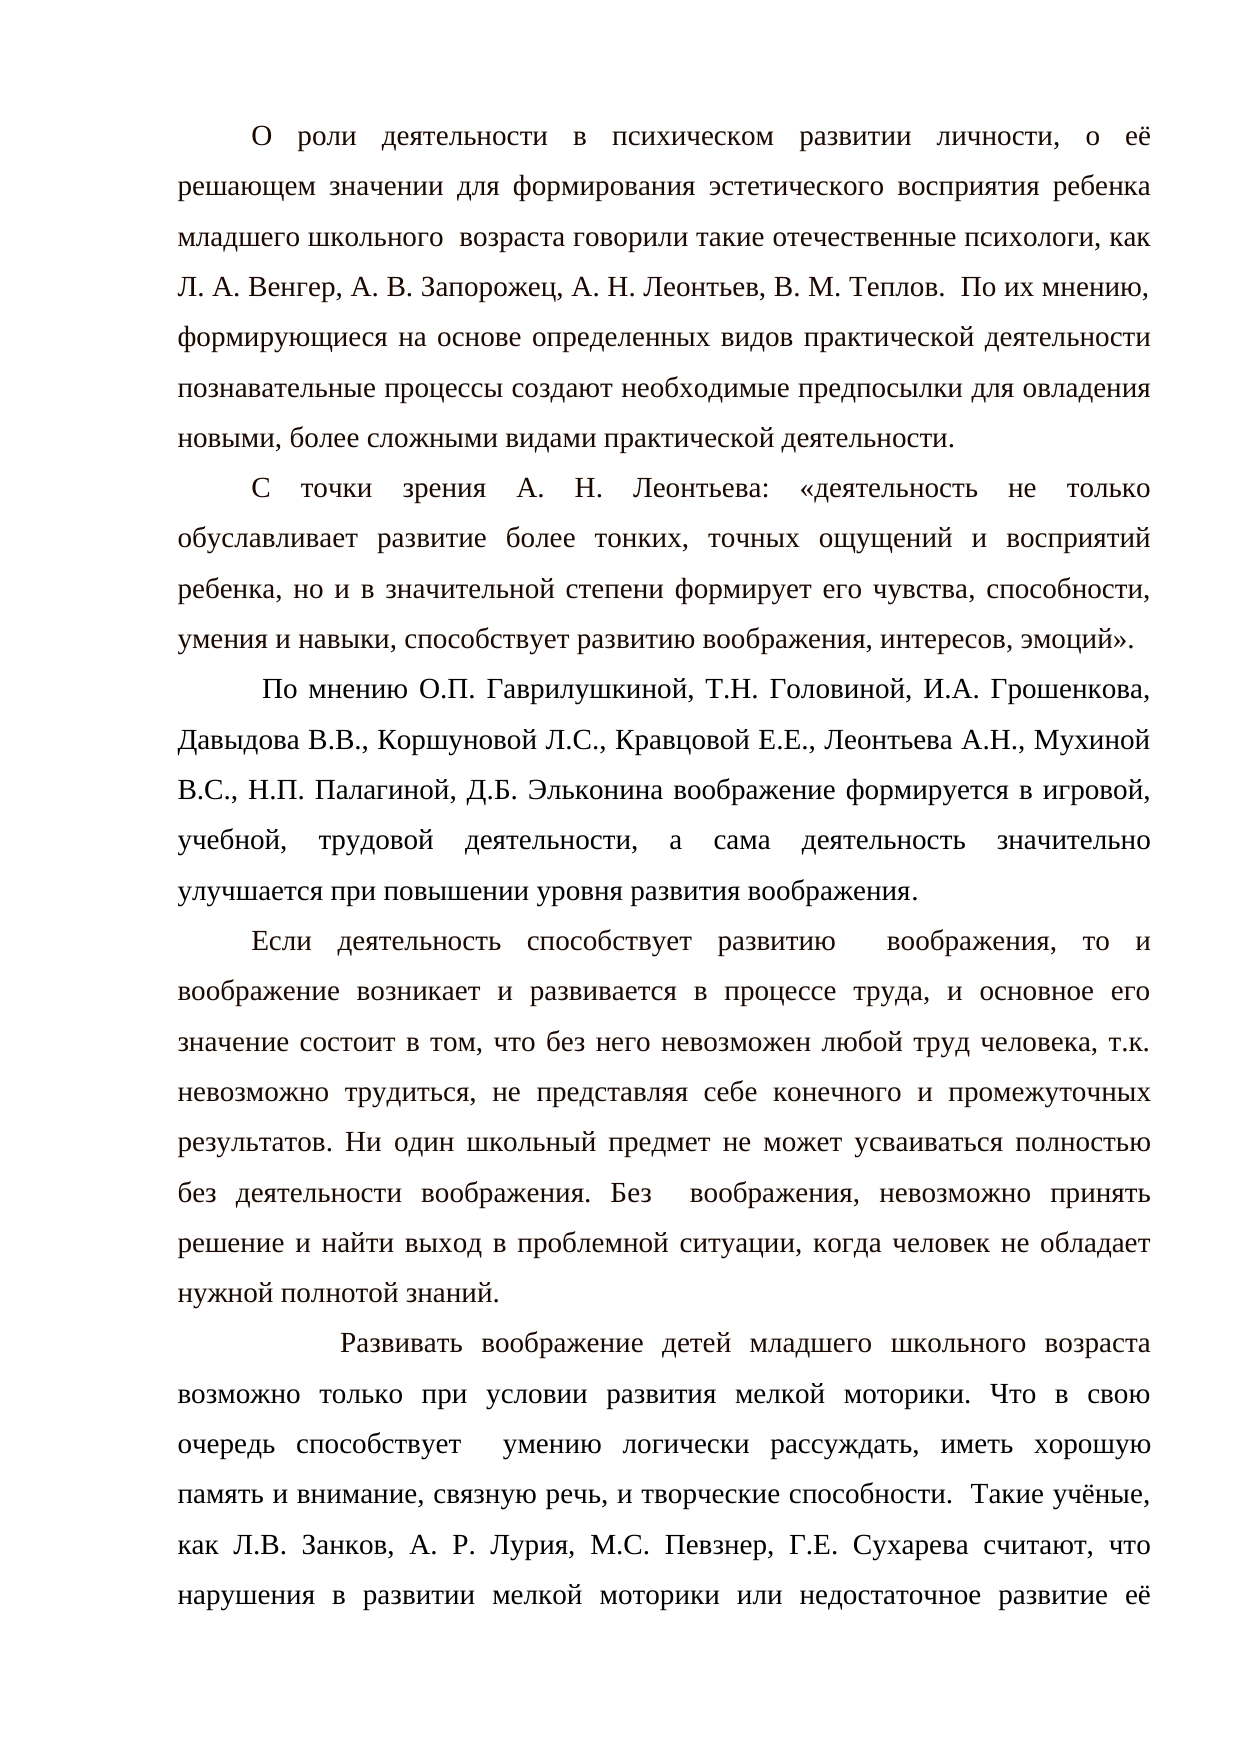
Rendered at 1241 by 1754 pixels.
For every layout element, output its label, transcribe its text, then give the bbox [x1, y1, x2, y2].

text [177, 1326, 1152, 1611]
text С точки зрения А. Н. Леонтьева: «деятельность не только обуславливает развитие более тонких, точных ощущений и восприятий ребенка, но и в значительной степени формирует его чувства, способности, умения и навыки, способствует развитию воображения, интересов, эмоций». [177, 470, 1152, 655]
text О роли деятельности в психическом развитии личности, о её решающем значении для формирования эстетического восприятия ребенка младшего школьного возраста говорили такие отечественные психологи, как Л. А. Венгер, А. В. Запорожец, А. Н. Леонтьев, В. М. Теплов. По их мнению, формирующиеся на основе определенных видов практической деятельности познавательные процессы создают необходимые предпосылки для овладения новыми, более сложными видами практической деятельности. [177, 118, 1152, 453]
text Если деятельность способствует развитию воображения, то и воображение возникает и развивается в процессе труда, и основное его значение состоит в том, что без него невозможен любой труд человека, т.к. невозможно трудиться, не представляя себе конечного и промежуточных результатов. Ни один школьный предмет не может усваиваться полностью без деятельности воображения. Без воображения, невозможно принять решение и найти выход в проблемной ситуации, когда человек не обладает нужной полнотой знаний. [177, 923, 1152, 1309]
text По мнению О.П. Гаврилушкиной, Т.Н. Головиной, И.А. Грошенкова, Давыдова В.В., Коршуновой Л.С., Кравцовой Е.Е., Леонтьева А.Н., Мухиной В.С., Н.П. Палагиной, Д.Б. Эльконина воображение формируется в игровой, учебной, трудовой деятельности, а сама деятельность значительно улучшается при повышении уровня развития воображения. [177, 672, 1152, 906]
